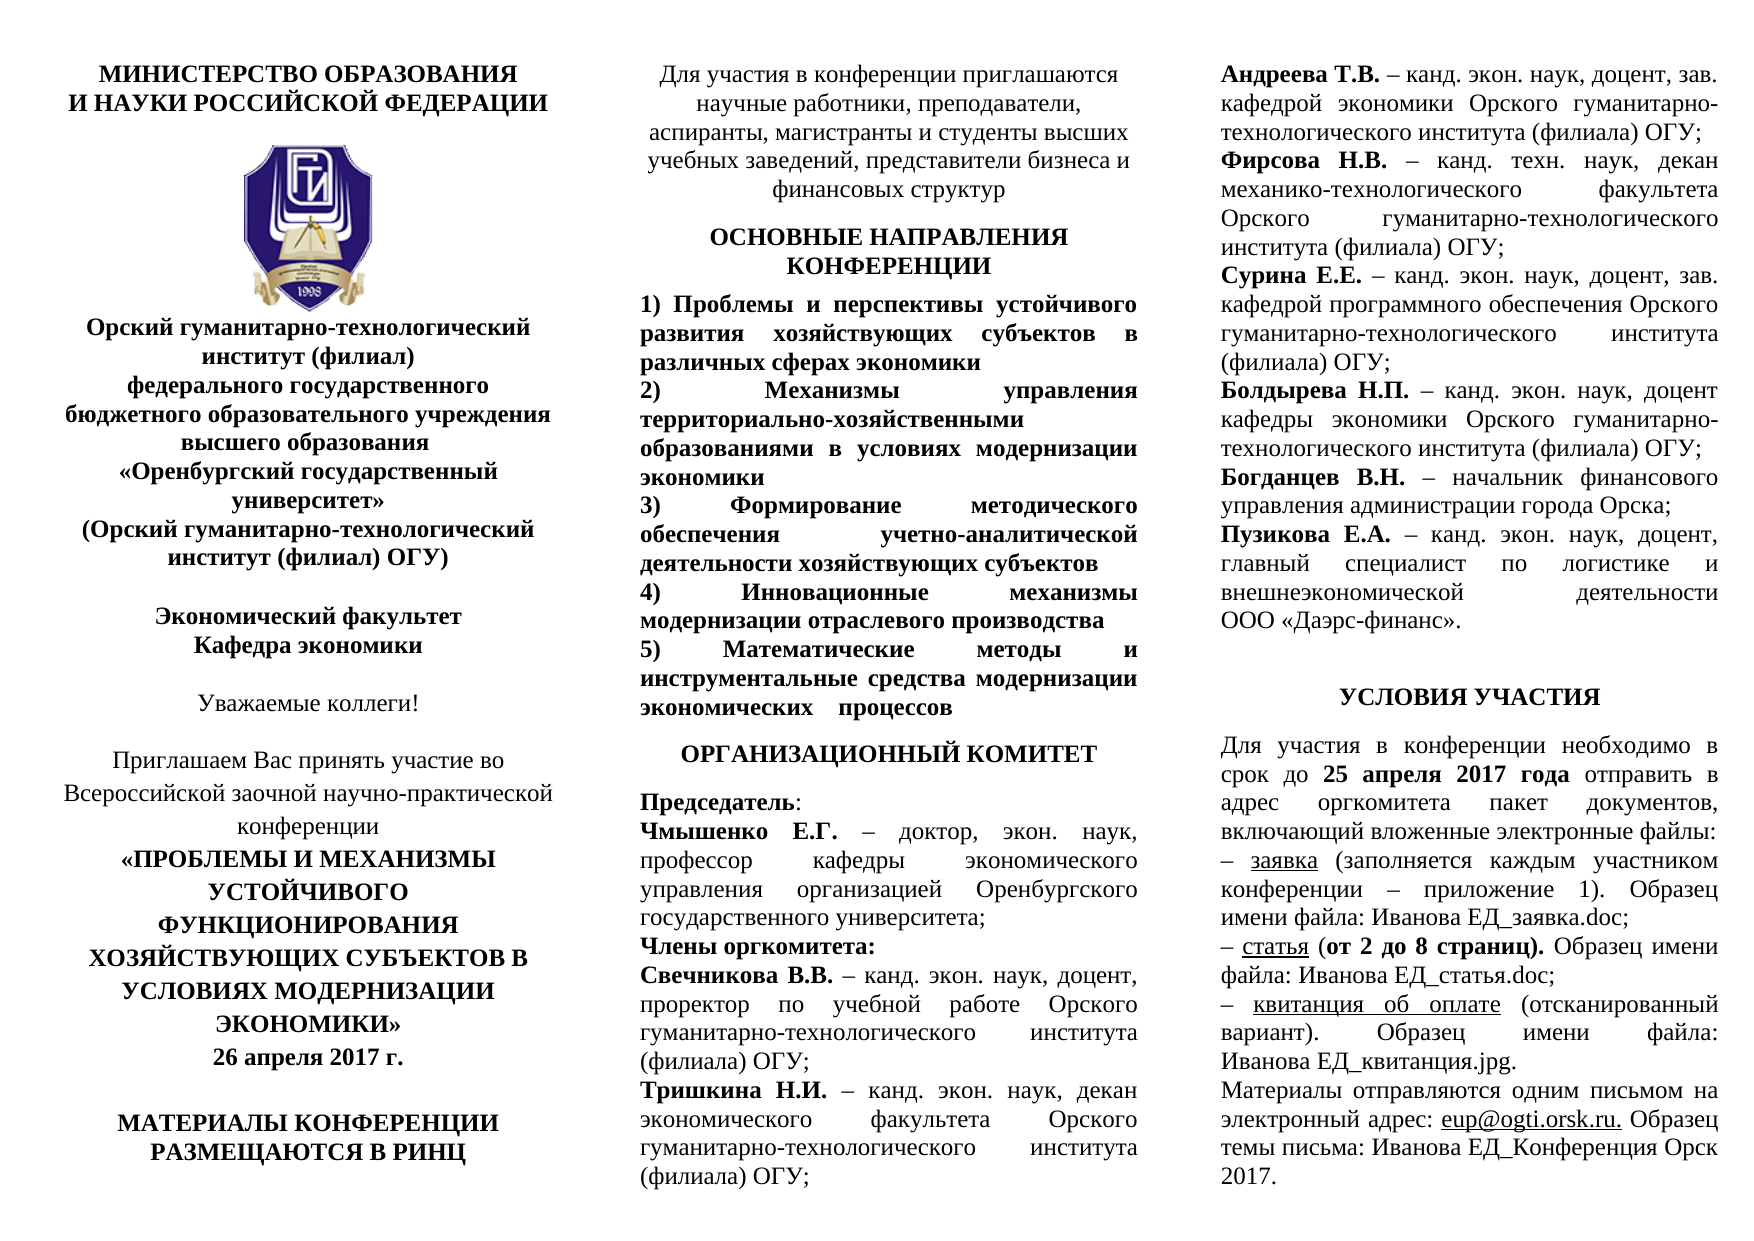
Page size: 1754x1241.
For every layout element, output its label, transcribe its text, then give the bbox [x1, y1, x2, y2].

text (Орский гуманитарно-технологический институт (филиал) ОГУ) [59, 514, 557, 571]
text Богданцев В.Н. – начальник финансового управления администрации города Орска; [1221, 462, 1718, 519]
text Уважаемые коллеги! [59, 688, 557, 716]
text Орский гуманитарно-технологический институт (филиал) [59, 312, 557, 370]
list 2) Механизмы управления территориально-хозяйственными образованиями в условиях модернизации экономики [640, 375, 1138, 490]
text Приглашаем Вас принять участие во [59, 745, 557, 774]
text 1) Проблемы и перспективы устойчивого развития хозяйствующих субъектов в различных сферах экономики [640, 289, 1138, 375]
text – квитанция об оплате (отсканированный вариант). Образец имени файла: Иванова ЕД_квитанция.jpg. [1221, 989, 1718, 1075]
text Свечникова В.В. – канд. экон. наук, доцент, проректор по учебной работе Орского гуманитарно-технологического института (филиала) ОГУ; [640, 960, 1138, 1075]
text МИНИСТЕРСТВО ОБРАЗОВАНИЯ [59, 59, 557, 88]
list 5) Математические методы и инструментальные средства модернизации экономических процессов [640, 634, 1138, 720]
list 3) Формирование методического обеспечения учетно-аналитической деятельности хозяйствующих субъектов [640, 490, 1138, 577]
text КОНФЕРЕНЦИИ [640, 251, 1138, 279]
text Для участия в конференции необходимо в срок до 25 апреля 2017 года отправить в адрес оргкомитета пакет документов, включающий вложенные электронные файлы: [1221, 730, 1718, 845]
text Пузикова Е.А. – канд. экон. наук, доцент, главный специалист по логистике и внешнеэкономической деятельности ООО «Даэрс-финанс». [1221, 519, 1718, 634]
text Материалы отправляются одним письмом на электронный адрес: eup@ogti.orsk.rueup@ogti.orsk.ru. Образец темы письма: Иванова ЕД_Конференция Орск 2017. [1221, 1075, 1718, 1190]
text Председатель: [640, 787, 1138, 816]
text Сурина Е.Е. – канд. экон. наук, доцент, зав. кафедрой программного обеспечения Орского гуманитарно-технологического института (филиала) ОГУ; [1221, 260, 1718, 375]
text ОРГАНИЗАЦИОННЫЙ КОМИТЕТ [640, 739, 1138, 768]
text «Проблемы и механизмы устойчивого функционирования [59, 844, 557, 939]
text 26 апреля 2017 г. [59, 1042, 557, 1071]
text хозяйствующих субъектов в условиях модернизации экономики» [59, 943, 557, 1038]
text – статья (от 2 до 8 страниц). Образец имени файла: Иванова ЕД_статья.doc; [1221, 931, 1718, 989]
text Члены оргкомитета: [640, 931, 1138, 960]
text Фирсова Н.В. – канд. техн. наук, декан механико-технологического факультета Орского гуманитарно-технологического института (филиала) ОГУ; [1221, 145, 1718, 260]
text федерального государственного бюджетного образовательного учреждения высшего образования «Оренбургский государственный университет» [59, 370, 557, 514]
text Кафедра экономики [59, 630, 557, 659]
text Тришкина Н.И. – канд. экон. наук, декан экономического факультета Орского гуманитарно-технологического института (филиала) ОГУ; [640, 1075, 1138, 1190]
text МАТЕРИАЛЫ КОНФЕРЕНЦИИ РАЗМЕЩАЮТСЯ В РИНЦ [59, 1108, 557, 1166]
text УСЛОВИЯ УЧАСТИЯ [1221, 682, 1718, 711]
text ОСНОВНЫЕ НАПРАВЛЕНИЯ [640, 222, 1138, 251]
text – заявка (заполняется каждым участником конференции – приложение 1). Образец имени файла: Иванова ЕД_заявка.doc; [1221, 845, 1718, 931]
text Экономический факультет [59, 601, 557, 630]
text И НАУКИ РОССИЙСКОЙ ФЕДЕРАЦИИ [59, 88, 557, 117]
text Для участия в конференции приглашаются научные работники, преподаватели, аспиранты, магистранты и студенты высших учебных заведений, представители бизнеса и финансовых структур [640, 59, 1138, 203]
text Всероссийской заочной научно-практической конференции [59, 778, 557, 840]
picture [244, 145, 373, 313]
text Чмышенко Е.Г. – доктор, экон. наук, профессор кафедры экономического управления организацией Оренбургского государственного университета; [640, 816, 1138, 931]
text Андреева Т.В. – канд. экон. наук, доцент, зав. кафедрой экономики Орского гуманитарно-технологического института (филиала) ОГУ; [1221, 59, 1718, 145]
text Болдырева Н.П. – канд. экон. наук, доцент кафедры экономики Орского гуманитарно-технологического института (филиала) ОГУ; [1221, 375, 1718, 462]
list 4) Инновационные механизмы модернизации отраслевого производства [640, 577, 1138, 634]
